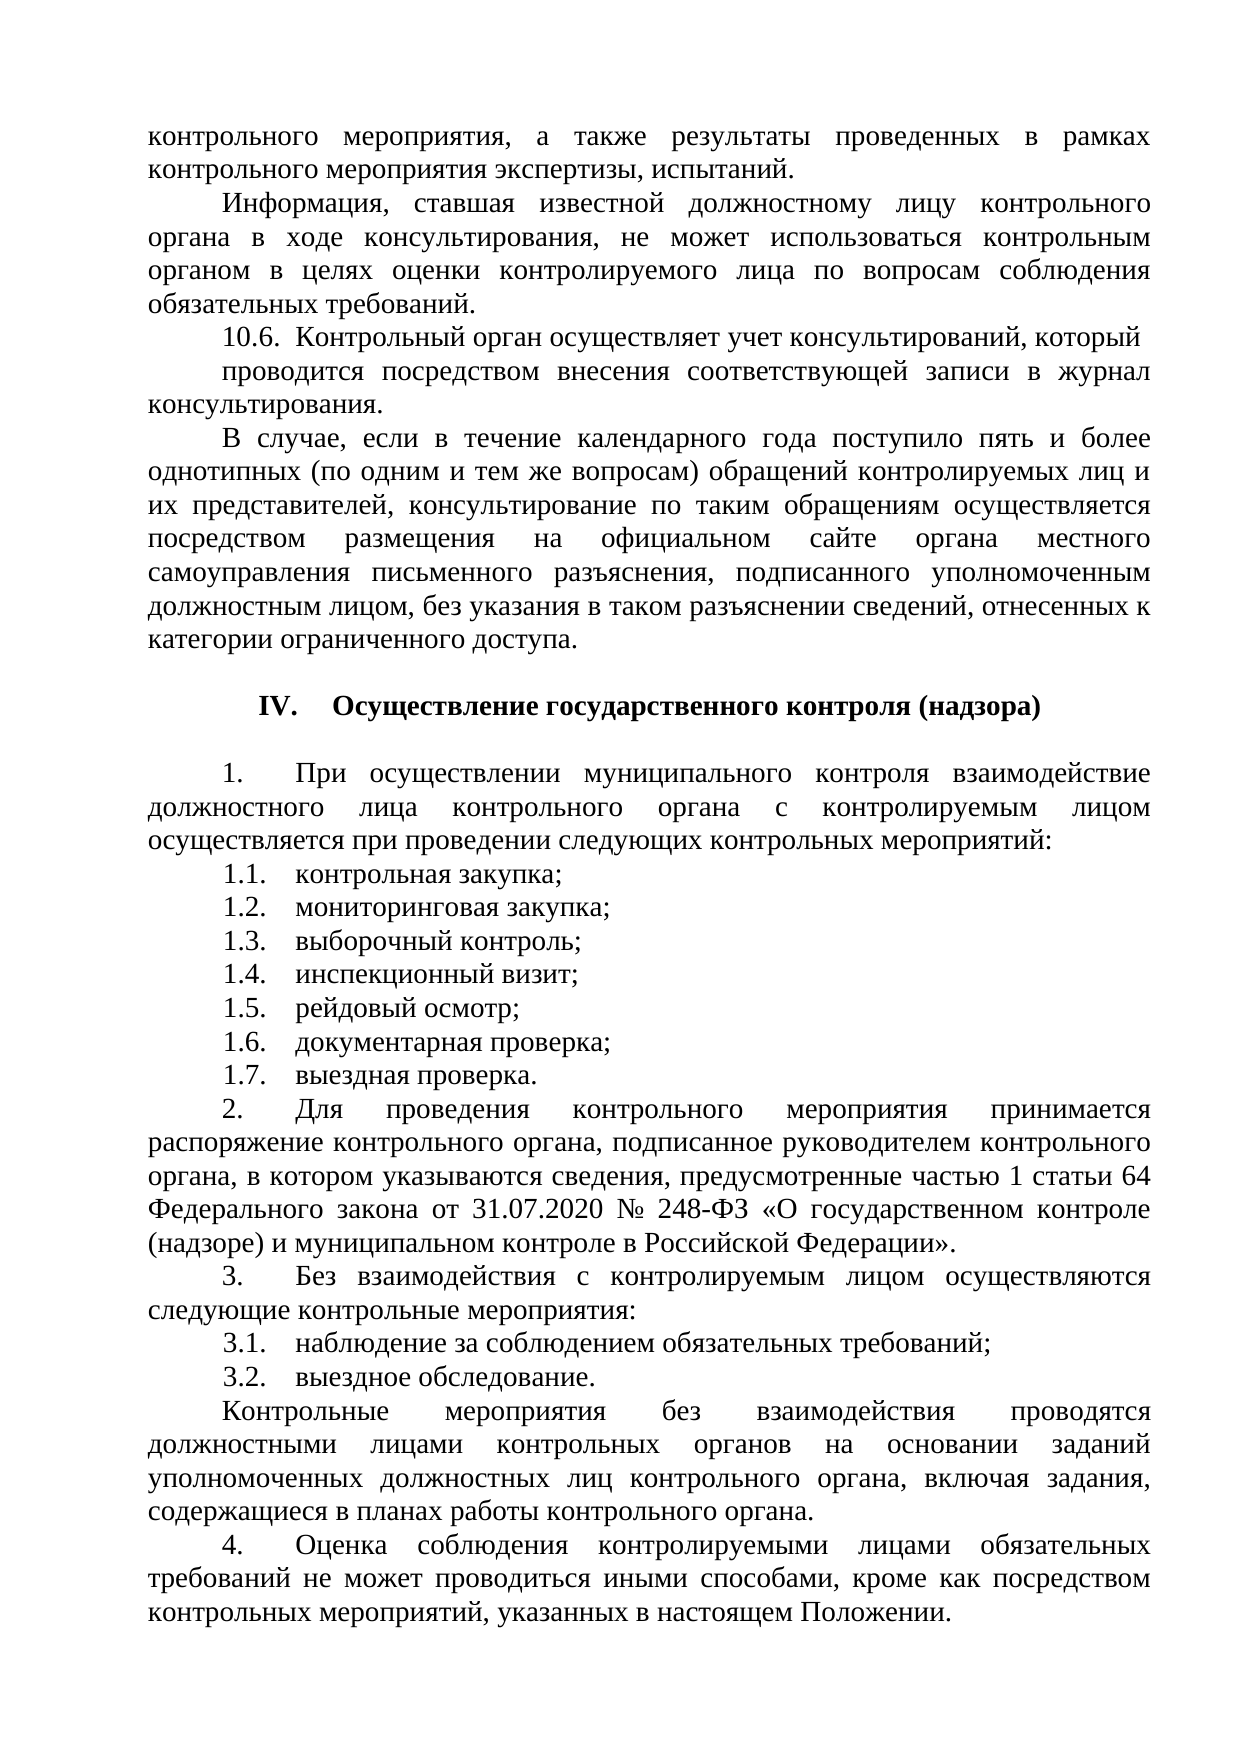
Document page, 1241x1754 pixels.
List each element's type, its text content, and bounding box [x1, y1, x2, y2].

text Контрольные мероприятия без взаимодействия проводятся должностными лицами контрольных органов на основании заданий уполномоченных должностных лиц контрольного органа, включая задания, содержащиеся в планах работы контрольного органа. [148, 1393, 1152, 1527]
text 1.3. выборочный контроль; [148, 923, 1152, 957]
list 1.2. мониторинговая закупка; [148, 889, 1152, 923]
list Контрольный орган осуществляет учет консультирований, который [148, 319, 1152, 353]
text 1.6. документарная проверка; [148, 1024, 1152, 1057]
text 1.5. рейдовый осмотр; [148, 990, 1152, 1024]
list При осуществлении муниципального контроля взаимодействие должностного лица контрольного органа с контролируемым лицом осуществляется при проведении следующих контрольных мероприятий: [148, 755, 1152, 856]
text Информация, ставшая известной должностному лицу контрольного органа в ходе консультирования, не может использоваться контрольным органом в целях оценки контролируемого лица по вопросам соблюдения обязательных требований. [148, 185, 1152, 319]
list Без взаимодействия с контролируемым лицом осуществляются следующие контрольные мероприятия: [148, 1258, 1152, 1326]
list 1.1. контрольная закупка; [148, 856, 1152, 889]
text проводится посредством внесения соответствующей записи в журнал консультирования. [148, 353, 1152, 420]
text В случае, если в течение календарного года поступило пять и более однотипных (по одним и тем же вопросам) обращений контролируемых лиц и их представителей, консультирование по таким обращениям осуществляется посредством размещения на официальном сайте органа местного самоуправления письменного разъяснения, подписанного уполномоченным должностным лицом, без указания в таком разъяснении сведений, отнесенных к категории ограниченного доступа. [148, 420, 1152, 655]
text 3.1. наблюдение за соблюдением обязательных требований; [148, 1326, 1152, 1359]
list Для проведения контрольного мероприятия принимается распоряжение контрольного органа, подписанное руководителем контрольного органа, в котором указываются сведения, предусмотренные частью 1 статьи 64 Федерального закона от 31.07.2020 № 248-ФЗ «О государственном контроле (надзоре) и муниципальном контроле в Российской Федерации». [148, 1091, 1152, 1258]
list Оценка соблюдения контролируемыми лицами обязательных требований не может проводиться иными способами, кроме как посредством контрольных мероприятий, указанных в настоящем Положении. [148, 1527, 1152, 1627]
text IV. Осуществление государственного контроля (надзора) [148, 688, 1152, 722]
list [148, 118, 1152, 185]
text 1.4. инспекционный визит; [148, 957, 1152, 990]
text 3.2. выездное обследование. [148, 1359, 1152, 1393]
text 1.7. выездная проверка. [148, 1057, 1152, 1091]
